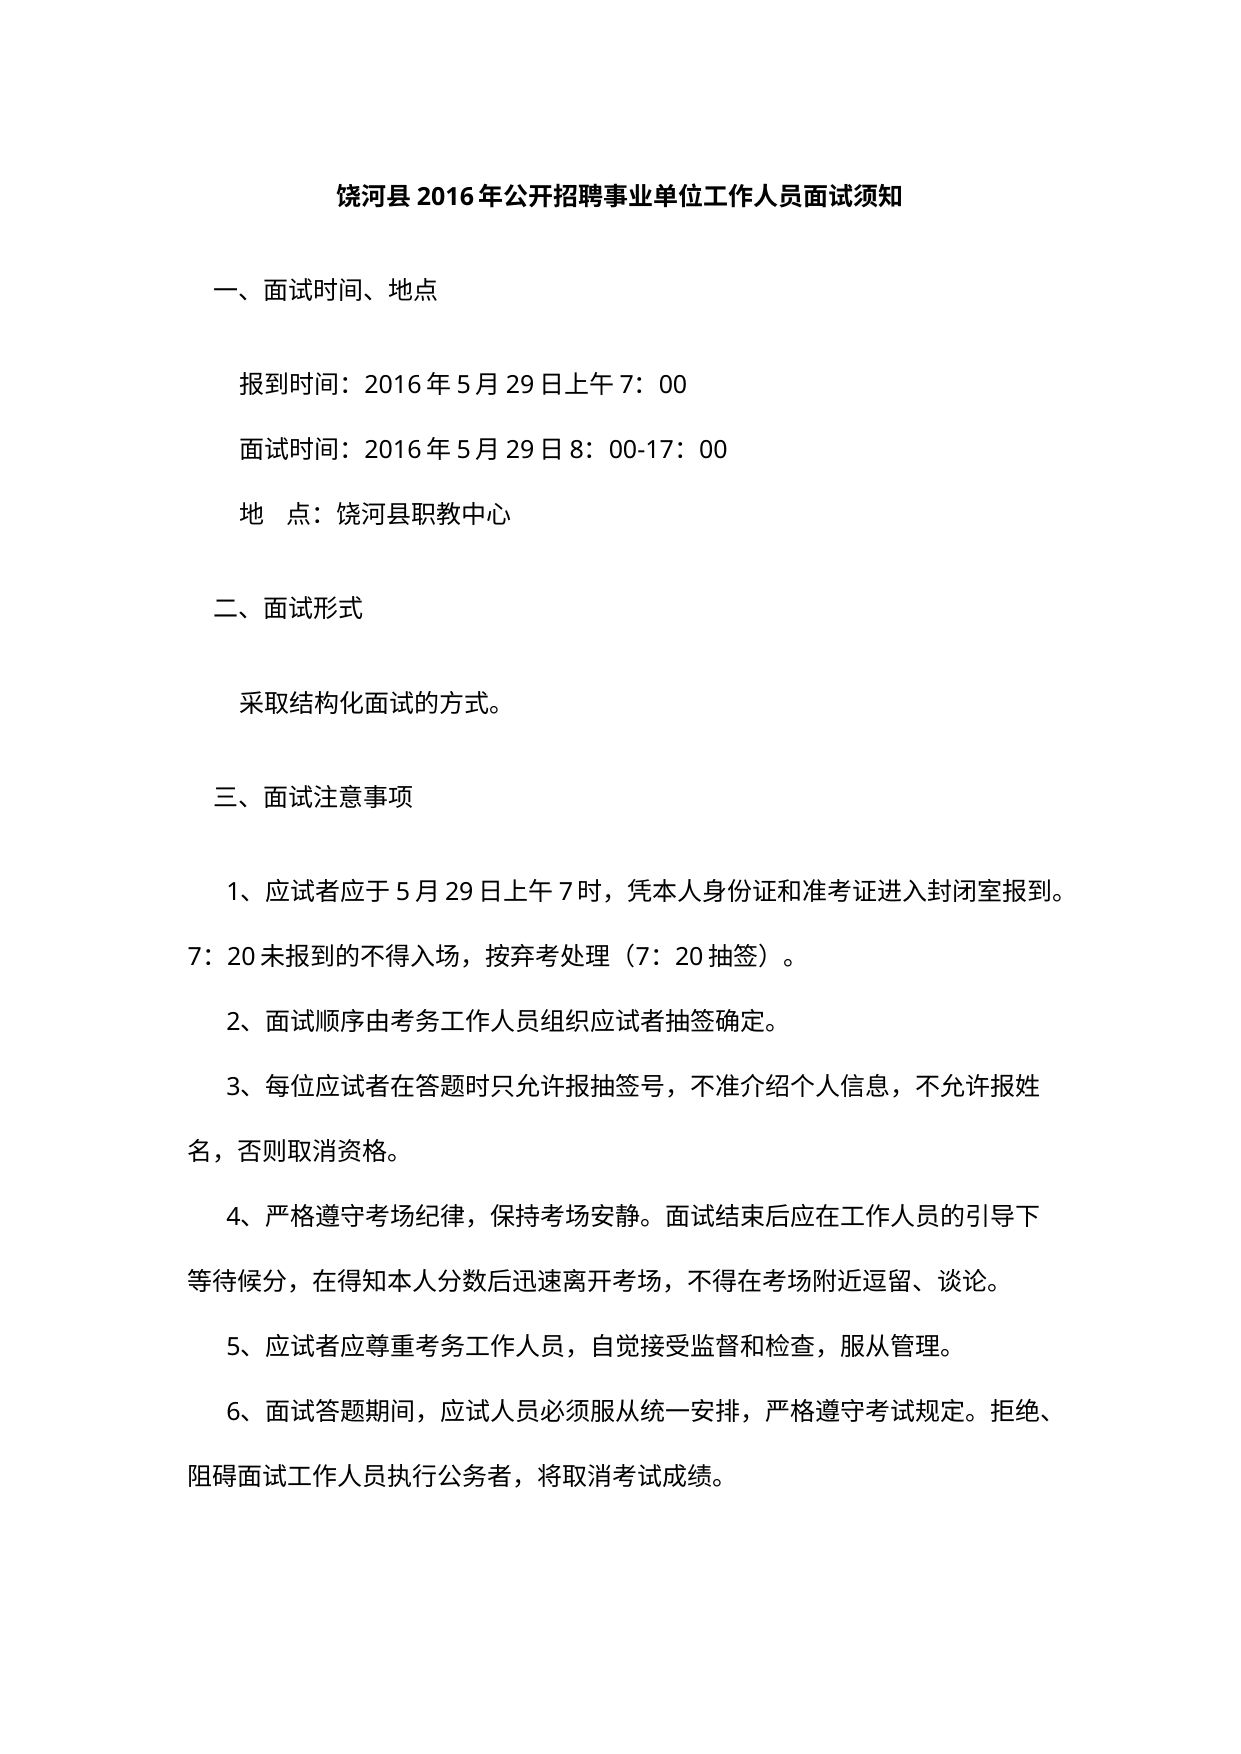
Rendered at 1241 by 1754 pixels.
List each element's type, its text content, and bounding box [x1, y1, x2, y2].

text 一、面试时间、地点 [187, 256, 1053, 321]
text 三、面试注意事项 [187, 763, 1053, 828]
text 采取结构化面试的方式。 [187, 669, 1053, 734]
text 1、应试者应于5月29日上午7时，凭本人身份证和准考证进入封闭室报到。7：20未报到的不得入场，按弃考处理（7：20抽签）。 2、面试顺序由考务工作人员组织应试者抽签确定。 3、每位应试者在答题时只允许报抽签号，不准介绍个人信息，不允许报姓名，否则取消资格。 4、严格遵守考场纪律，保持考场安静。面试结束后应在工作人员的引导下等待候分，在得知本人分数后迅速离开考场，不得在考场附近逗留、谈论。 5、应试者应尊重考务工作人员，自觉接受监督和检查，服从管理。 6、面试答题期间，应试人员必须服从统一安排，严格遵守考试规定。拒绝、阻碍面试工作人员执行公务者，将取消考试成绩。 [187, 857, 1053, 1507]
text 饶河县2016年公开招聘事业单位工作人员面试须知 [187, 162, 1053, 227]
text 报到时间：2016年5月29日上午7：00 面试时间：2016年5月29日8：00-17：00 地 点：饶河县职教中心 [187, 350, 1053, 545]
text 二、面试形式 [187, 574, 1053, 639]
